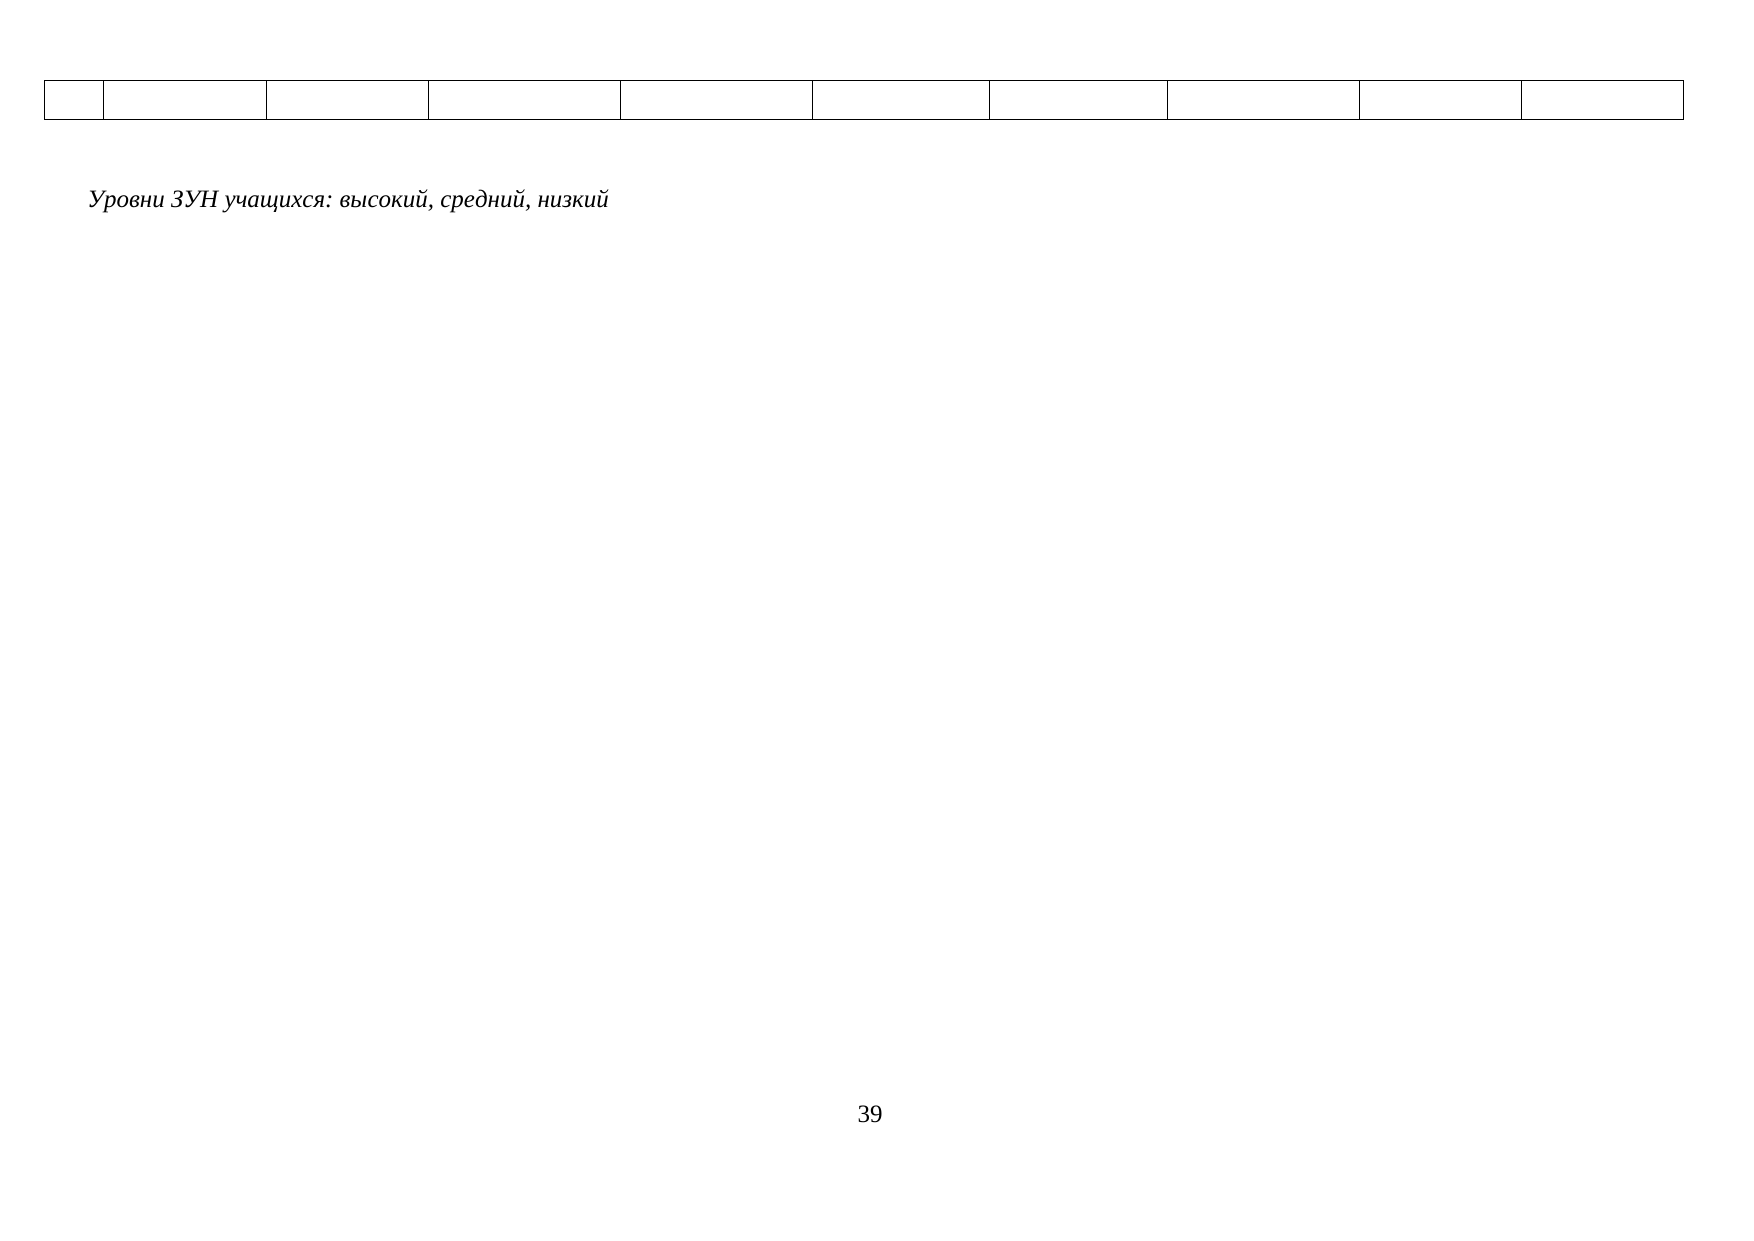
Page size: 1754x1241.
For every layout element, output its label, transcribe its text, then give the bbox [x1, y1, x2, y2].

table_cell 5. [45, 81, 103, 118]
table_cell [1522, 81, 1683, 118]
table_cell [990, 81, 1167, 118]
text Уровни ЗУН учащихся: высокий, средний, низкий [87, 184, 1650, 213]
table_cell [1360, 81, 1521, 118]
table_cell [813, 81, 989, 118]
table_cell [621, 81, 812, 118]
table_cell [267, 81, 428, 118]
table_cell [104, 81, 266, 118]
table_cell [429, 81, 620, 118]
table_cell [1168, 81, 1359, 118]
